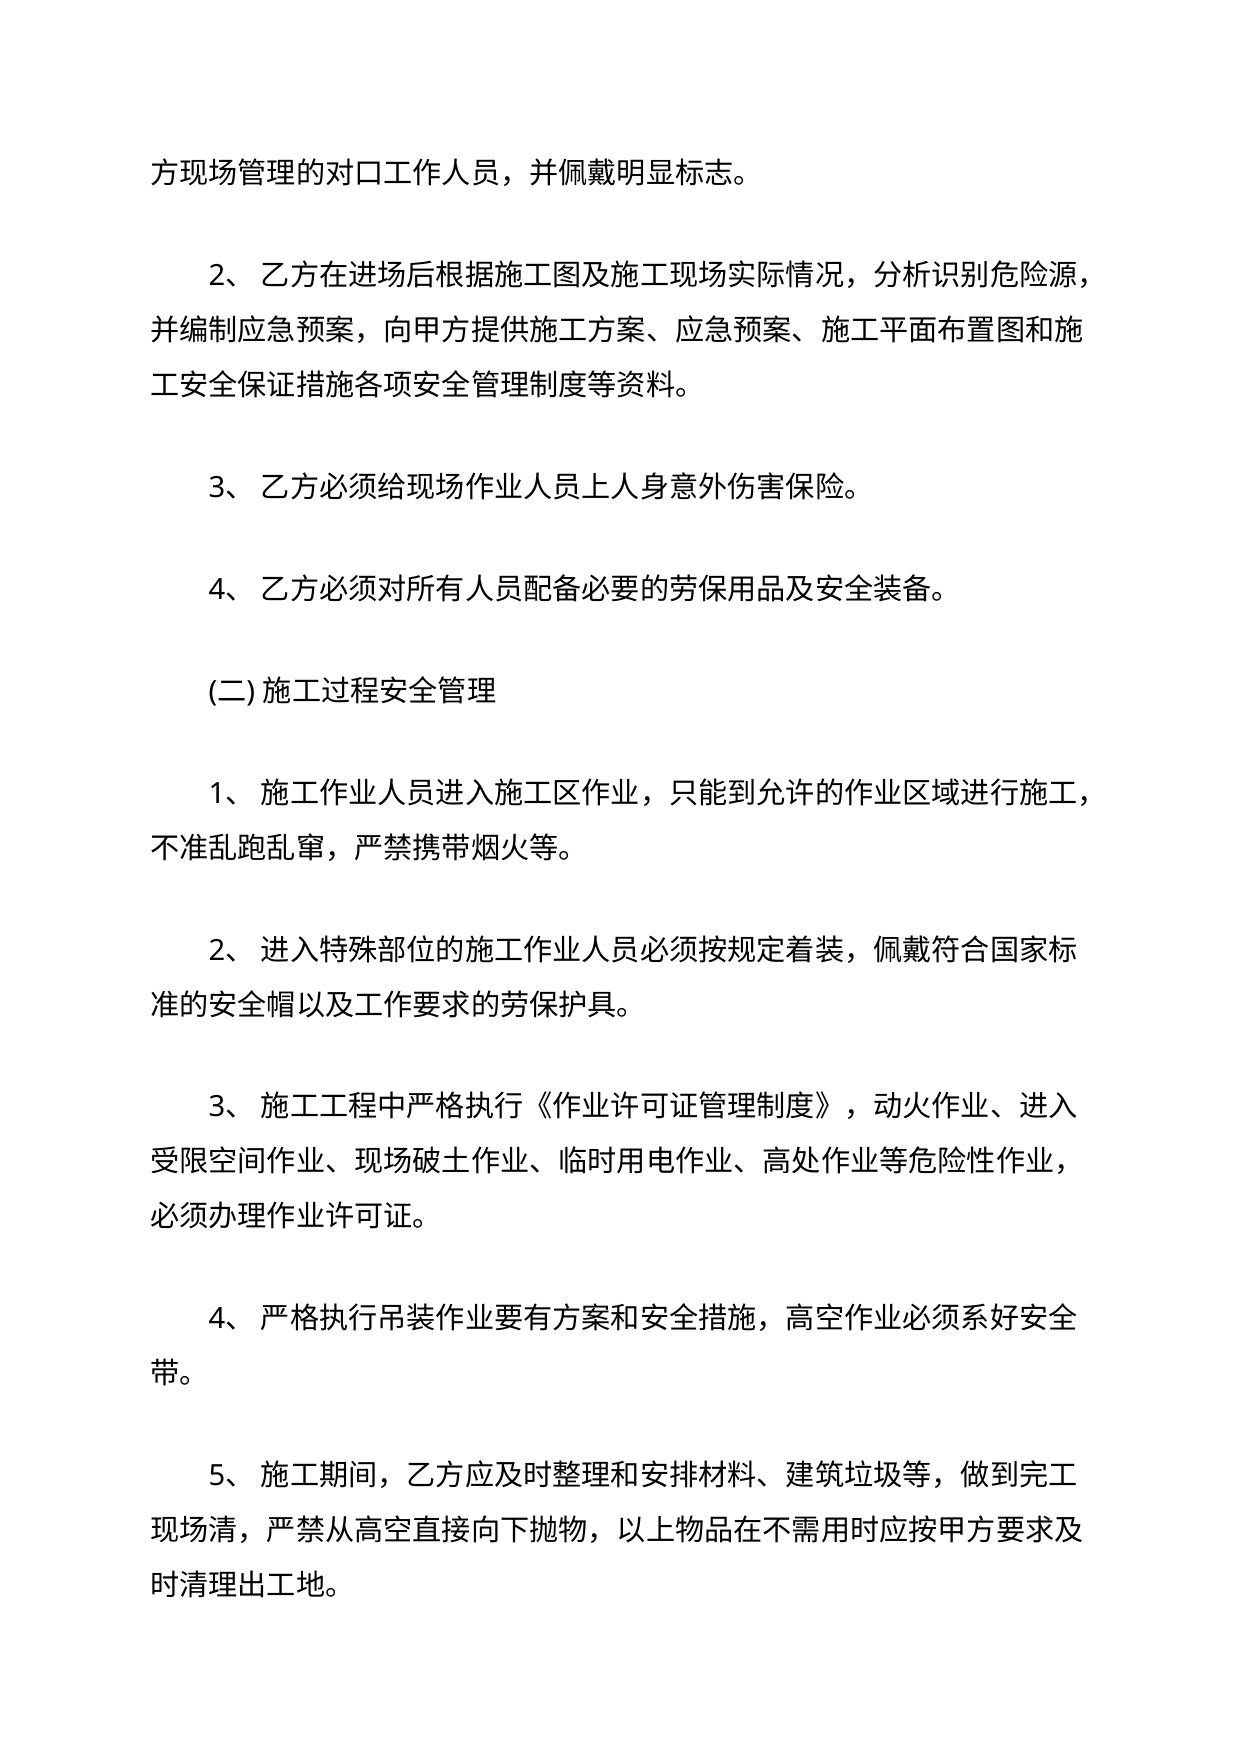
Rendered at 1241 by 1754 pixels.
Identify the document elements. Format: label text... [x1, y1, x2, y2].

text 2、 乙方在进场后根据施工图及施工现场实际情况，分析识别危险源，并编制应急预案，向甲方提供施工方案、应急预案、施工平面布置图和施工安全保证措施各项安全管理制度等资料。 [150, 252, 1090, 404]
text 4、 乙方必须对所有人员配备必要的劳保用品及安全装备。 [150, 565, 1090, 608]
text 1、 施工作业人员进入施工区作业，只能到允许的作业区域进行施工，不准乱跑乱窜，严禁携带烟火等。 [150, 769, 1090, 867]
text 2、 进入特殊部位的施工作业人员必须按规定着装，佩戴符合国家标准的安全帽以及工作要求的劳保护具。 [150, 926, 1090, 1023]
text 3、 乙方必须给现场作业人员上人身意外伤害保险。 [150, 463, 1090, 506]
text (二) 施工过程安全管理 [150, 667, 1090, 710]
text 3、 施工工程中严格执行《作业许可证管理制度》，动火作业、进入受限空间作业、现场破土作业、临时用电作业、高处作业等危险性作业，必须办理作业许可证。 [150, 1083, 1090, 1235]
text 5、 施工期间，乙方应及时整理和安排材料、建筑垃圾等，做到完工现场清，严禁从高空直接向下抛物，以上物品在不需用时应按甲方要求及时清理出工地。 [150, 1451, 1090, 1603]
text 4、 严格执行吊装作业要有方案和安全措施，高空作业必须系好安全带。 [150, 1294, 1090, 1392]
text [150, 150, 1090, 192]
